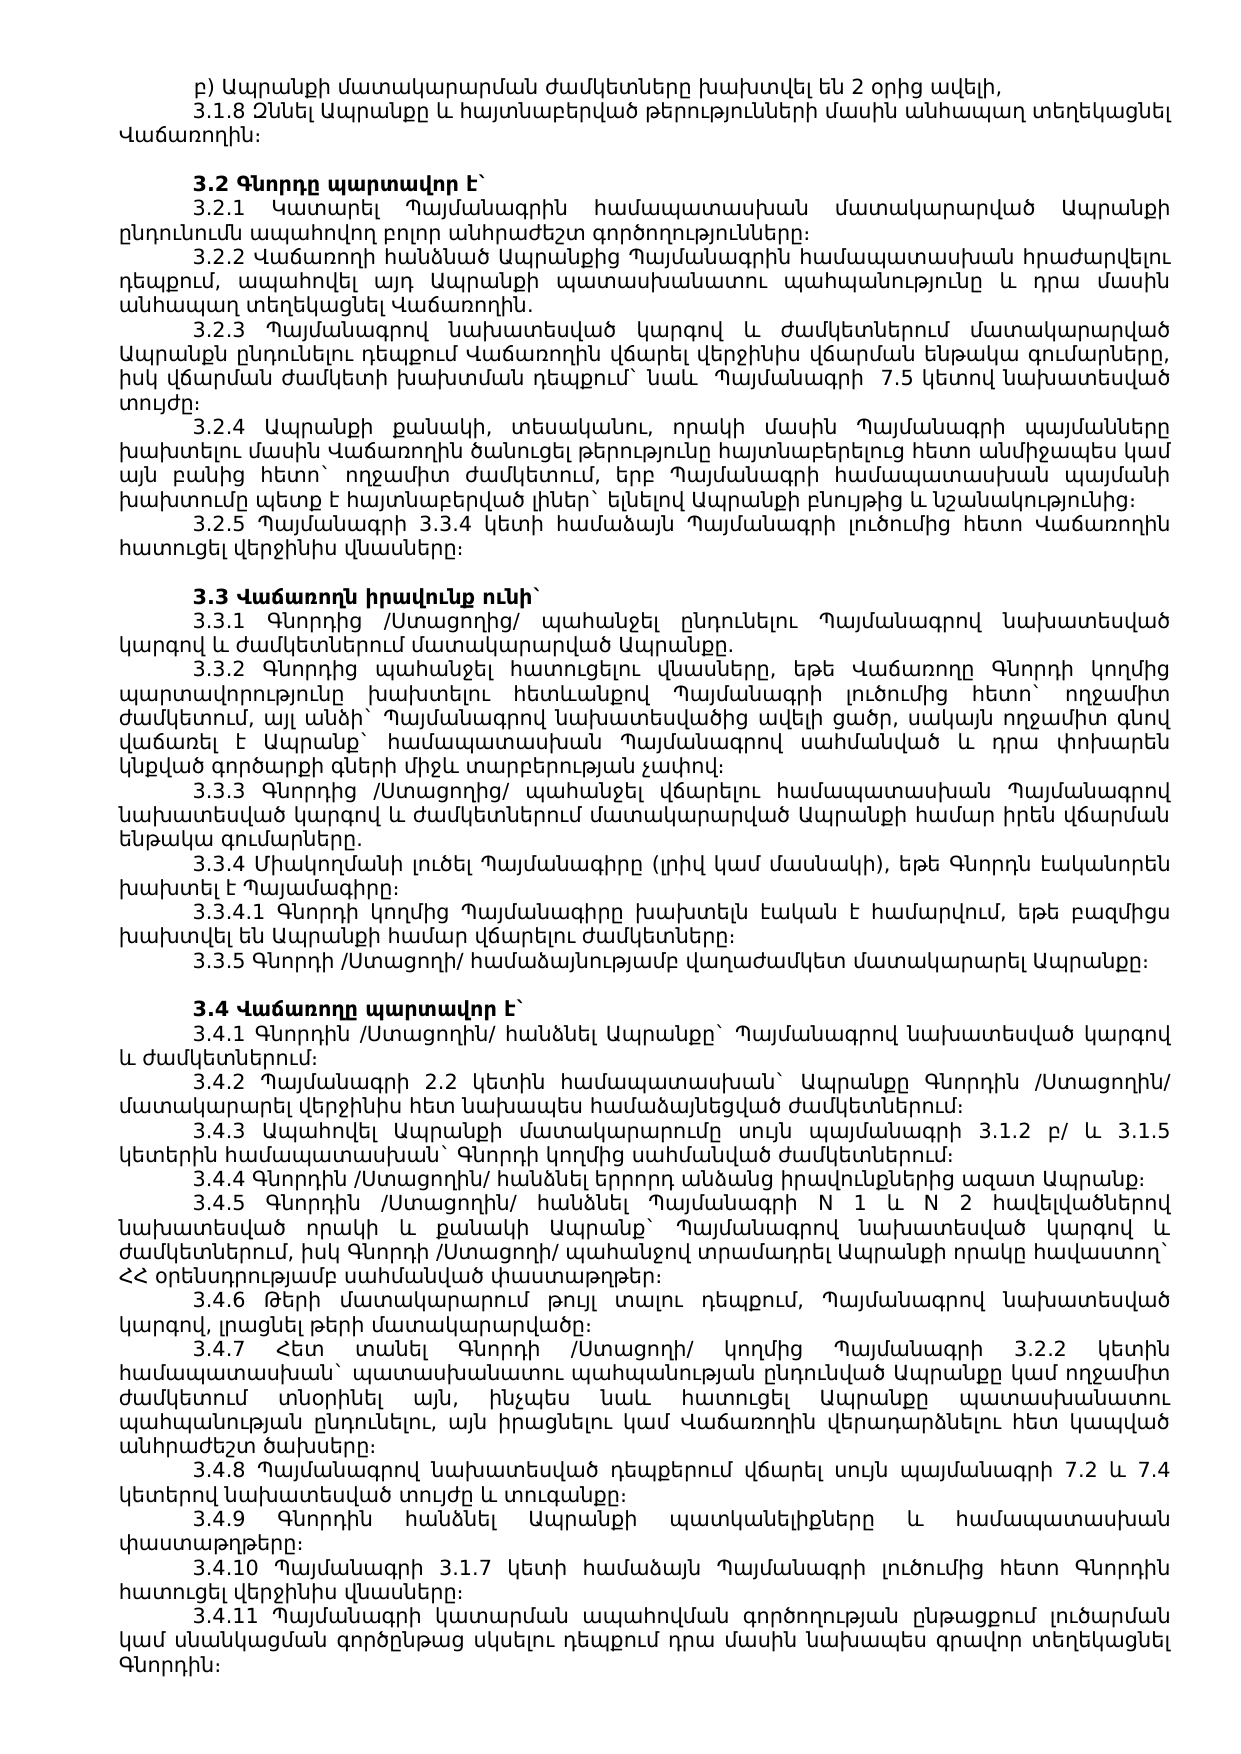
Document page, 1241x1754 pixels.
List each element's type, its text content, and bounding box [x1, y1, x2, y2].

text 3.4.11 Պայմանագրի կատարման ապահովման գործողության ընթացքում լուծարման կամ սնանկացման գործընթաց սկսելու դեպքում դրա մասին նախապես գրավոր տեղեկացնել Գնորդին։ [118, 1604, 1171, 1677]
text 3.2 Գնորդը պարտավոր է` [118, 172, 1171, 196]
text 3.2.3 Պայմանագրով նախատեսված կարգով և ժամկետներում մատակարարված Ապրանքն ընդունելու դեպքում Վաճառողին վճարել վերջինիս վճարման ենթակա գումարները, իսկ վճարման ժամկետի խախտման դեպքում` նաև Պայմանագրի 7.5 կետով նախատեսված տույժը։ [118, 318, 1171, 415]
text բ) Ապրանքի մատակարարման ժամկետները խախտվել են 2 օրից ավելի, [118, 75, 1171, 99]
text 3.3.3 Գնորդից /Ստացողից/ պահանջել վճարելու համապատասխան Պայմանագրով նախատեսված կարգով և ժամկետներում մատակարարված Ապրանքի համար իրեն վճարման ենթակա գումարները. [118, 779, 1171, 852]
text 3.4.4 Գնորդին /Ստացողին/ հանձնել երրորդ անձանց իրավունքներից ազատ Ապրանք։ [118, 1167, 1171, 1191]
text 3.4.2 Պայմանագրի 2.2 կետին համապատասխան` Ապրանքը Գնորդին /Ստացողին/ մատակարարել վերջինիս հետ նախապես համաձայնեցված ժամկետներում։ [118, 1070, 1171, 1119]
text 3.4.8 Պայմանագրով նախատեսված դեպքերում վճարել սույն պայմանագրի 7.2 և 7.4 կետերով նախատեսված տույժը և տուգանքը։ [118, 1458, 1171, 1507]
text 3.2.5 Պայմանագրի 3.3.4 կետի համաձայն Պայմանագրի լուծումից հետո Վաճառողին հատուցել վերջինիս վնասները։ [118, 512, 1171, 560]
text 3.4.9 Գնորդին հանձնել Ապրանքի պատկանելիքները և համապատասխան փաստաթղթերը։ [118, 1507, 1171, 1556]
text 3.4.3 Ապահովել Ապրանքի մատակարարումը սույն պայմանագրի 3.1.2 բ/ և 3.1.5 կետերին համապատասխան` Գնորդի կողմից սահմանված ժամկետներում։ [118, 1119, 1171, 1167]
text 3.3.2 Գնորդից պահանջել հատուցելու վնասները, եթե Վաճառողը Գնորդի կողմից պարտավորությունը խախտելու հետևանքով Պայմանագրի լուծումից հետո` ողջամիտ ժամկետում, այլ անձի` Պայմանագրով նախատեսվածից ավելի ցածր, սակայն ողջամիտ գնով վաճառել է Ապրանք` համապատասխան Պայմանագրով սահմանված և դրա փոխարեն կնքված գործարքի գների միջև տարբերության չափով։ [118, 657, 1171, 779]
text 3.4.10 Պայմանագրի 3.1.7 կետի համաձայն Պայմանագրի լուծումից հետո Գնորդին հատուցել վերջինիս վնասները։ [118, 1556, 1171, 1604]
text 3.4.7 Հետ տանել Գնորդի /Ստացողի/ կողմից Պայմանագրի 3.2.2 կետին համապատասխան` պատասխանատու պահպանության ընդունված Ապրանքը կամ ողջամիտ ժամկետում տնօրինել այն, ինչպես նաև հատուցել Ապրանքը պատասխանատու պահպանության ընդունելու, այն իրացնելու կամ Վաճառողին վերադարձնելու հետ կապված անհրաժեշտ ծախսերը։ [118, 1337, 1171, 1458]
text 3.2.2 Վաճառողի հանձնած Ապրանքից Պայմանագրին համապատասխան հրաժարվելու դեպքում, ապահովել այդ Ապրանքի պատասխանատու պահպանությունը և դրա մասին անհապաղ տեղեկացնել Վաճառողին. [118, 245, 1171, 318]
text 3.4.6 Թերի մատակարարում թույլ տալու դեպքում, Պայմանագրով նախատեսված կարգով, լրացնել թերի մատակարարվածը։ [118, 1288, 1171, 1337]
text 3.2.4 Ապրանքի քանակի, տեսականու, որակի մասին Պայմանագրի պայմանները խախտելու մասին Վաճառողին ծանուցել թերությունը հայտնաբերելուց հետո անմիջապես կամ այն բանից հետո` ողջամիտ ժամկետում, երբ Պայմանագրի համապատասխան պայմանի խախտումը պետք է հայտնաբերված լիներ` ելնելով Ապրանքի բնույթից և նշանակությունից։ [118, 415, 1171, 512]
text 3.4.5 Գնորդին /Ստացողին/ հանձնել Պայմանագրի N 1 և N 2 հավելվածներով նախատեսված որակի և քանակի Ապրանք` Պայմանագրով նախատեսված կարգով և ժամկետներում, իսկ Գնորդի /Ստացողի/ պահանջով տրամադրել Ապրանքի որակը հավաստող` ՀՀ օրենսդրությամբ սահմանված փաստաթղթեր։ [118, 1191, 1171, 1288]
text 3.3.4.1 Գնորդի կողմից Պայմանագիրը խախտելն էական է համարվում, եթե բազմիցս խախտվել են Ապրանքի համար վճարելու ժամկետները։ [118, 900, 1171, 949]
text 3.3.5 Գնորդի /Ստացողի/ համաձայնությամբ վաղաժամկետ մատակարարել Ապրանքը։ [118, 949, 1171, 973]
text 3.4 Վաճառողը պարտավոր է` [118, 997, 1171, 1022]
text 3.1.8 Զննել Ապրանքը և հայտնաբերված թերությունների մասին անհապաղ տեղեկացնել Վաճառողին։ [118, 99, 1171, 148]
text 3.3.4 Միակողմանի լուծել Պայմանագիրը (լրիվ կամ մասնակի), եթե Գնորդն էականորեն խախտել է Պայամագիրը։ [118, 852, 1171, 900]
text 3.3 Վաճառողն իրավունք ունի` [118, 585, 1171, 609]
text 3.4.1 Գնորդին /Ստացողին/ հանձնել Ապրանքը` Պայմանագրով նախատեսված կարգով և ժամկետներում։ [118, 1022, 1171, 1070]
text 3.3.1 Գնորդից /Ստացողից/ պահանջել ընդունելու Պայմանագրով նախատեսված կարգով և ժամկետներում մատակարարված Ապրանքը. [118, 609, 1171, 657]
text 3.2.1 Կատարել Պայմանագրին համապատասխան մատակարարված Ապրանքի ընդունումն ապահովող բոլոր անհրաժեշտ գործողությունները։ [118, 196, 1171, 245]
